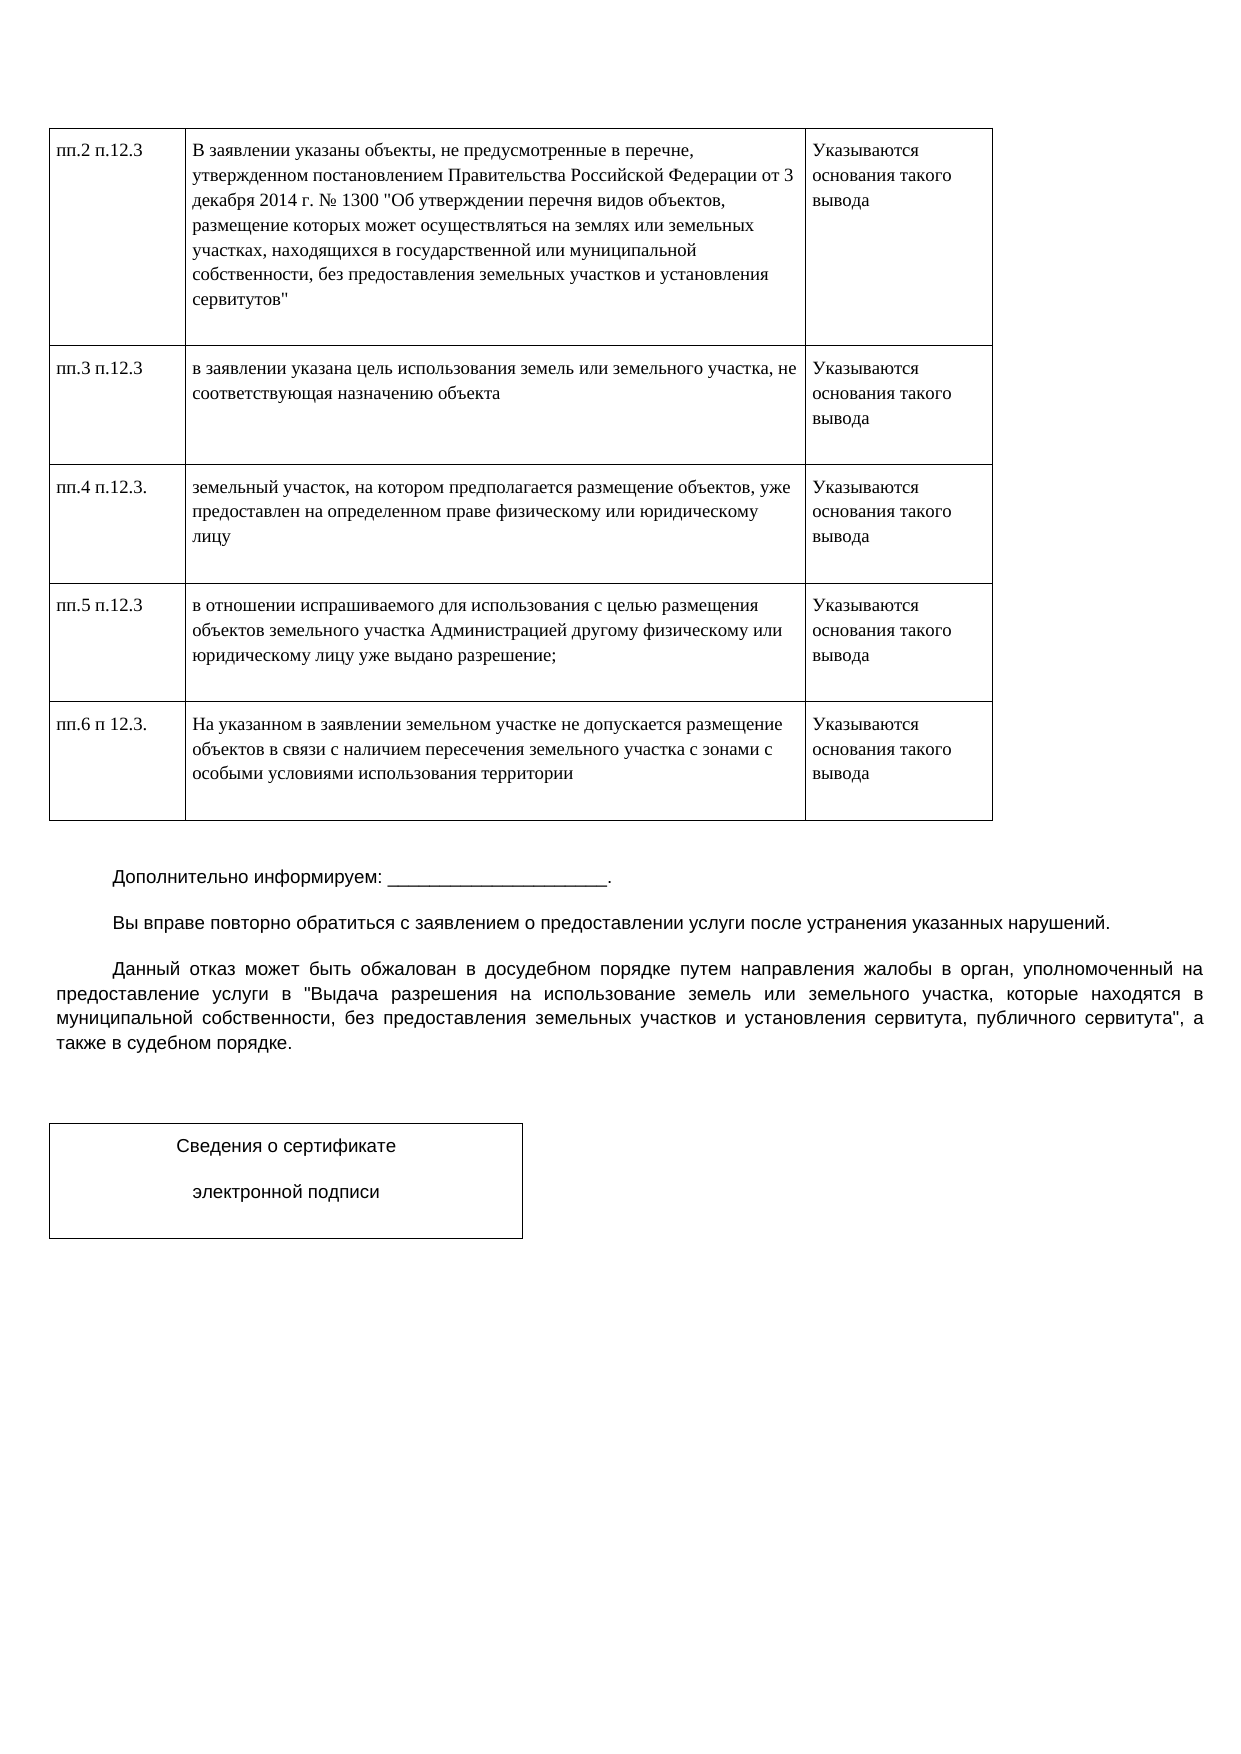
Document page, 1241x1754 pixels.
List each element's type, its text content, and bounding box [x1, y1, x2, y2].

table_cell в отношении испрашиваемого для использования с целью размещения объектов земельного участка Администрацией другому физическому или юридическому лицу уже выдано разрешение; [186, 584, 805, 701]
table_cell Указываются основания такого вывода [806, 465, 992, 582]
table_cell В заявлении указаны объекты, не предусмотренные в перечне, утвержденном постановлением Правительства Российской Федерации от 3 декабря 2014 г. № 1300 "Об утверждении перечня видов объектов, размещение которых может осуществляться на землях или земельных участках, находящихся в государственной или муниципальной собственности, без предоставления земельных участков и установления сервитутов" [186, 129, 805, 345]
table_cell пп.4 п.12.3. [50, 465, 185, 582]
table_cell Указываются основания такого вывода [806, 346, 992, 464]
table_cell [806, 129, 992, 345]
table_cell Указываются основания такого вывода [806, 702, 992, 819]
text Данный отказ может быть обжалован в досудебном порядке путем направления жалобы в орган, уполномоченный на предоставление услуги в "Выдача разрешения на использование земель или земельного участка, которые находятся в муниципальной собственности, без предоставления земельных участков и установления сервитута, публичного сервитута", а также в судебном порядке. [56, 957, 1204, 1053]
text Вы вправе повторно обратиться с заявлением о предоставлении услуги после устранения указанных нарушений. [56, 912, 1204, 933]
table_cell пп.2 п.12.3 [50, 129, 185, 345]
table_cell в заявлении указана цель использования земель или земельного участка, не соответствующая назначению объекта [186, 346, 805, 464]
table_cell Указываются основания такого вывода [806, 584, 992, 701]
table_cell пп.3 п.12.3 [50, 346, 185, 464]
table_cell пп.6 п 12.3. [50, 702, 185, 819]
table_header Сведения о сертификате электронной подписи [50, 1124, 522, 1238]
table_cell земельный участок, на котором предполагается размещение объектов, уже предоставлен на определенном праве физическому или юридическому лицу [186, 465, 805, 582]
table_cell На указанном в заявлении земельном участке не допускается размещение объектов в связи с наличием пересечения земельного участка с зонами с особыми условиями использования территории [186, 702, 805, 819]
table_cell пп.5 п.12.3 [50, 584, 185, 701]
text Дополнительно информируем: _____________________. [56, 866, 1204, 888]
